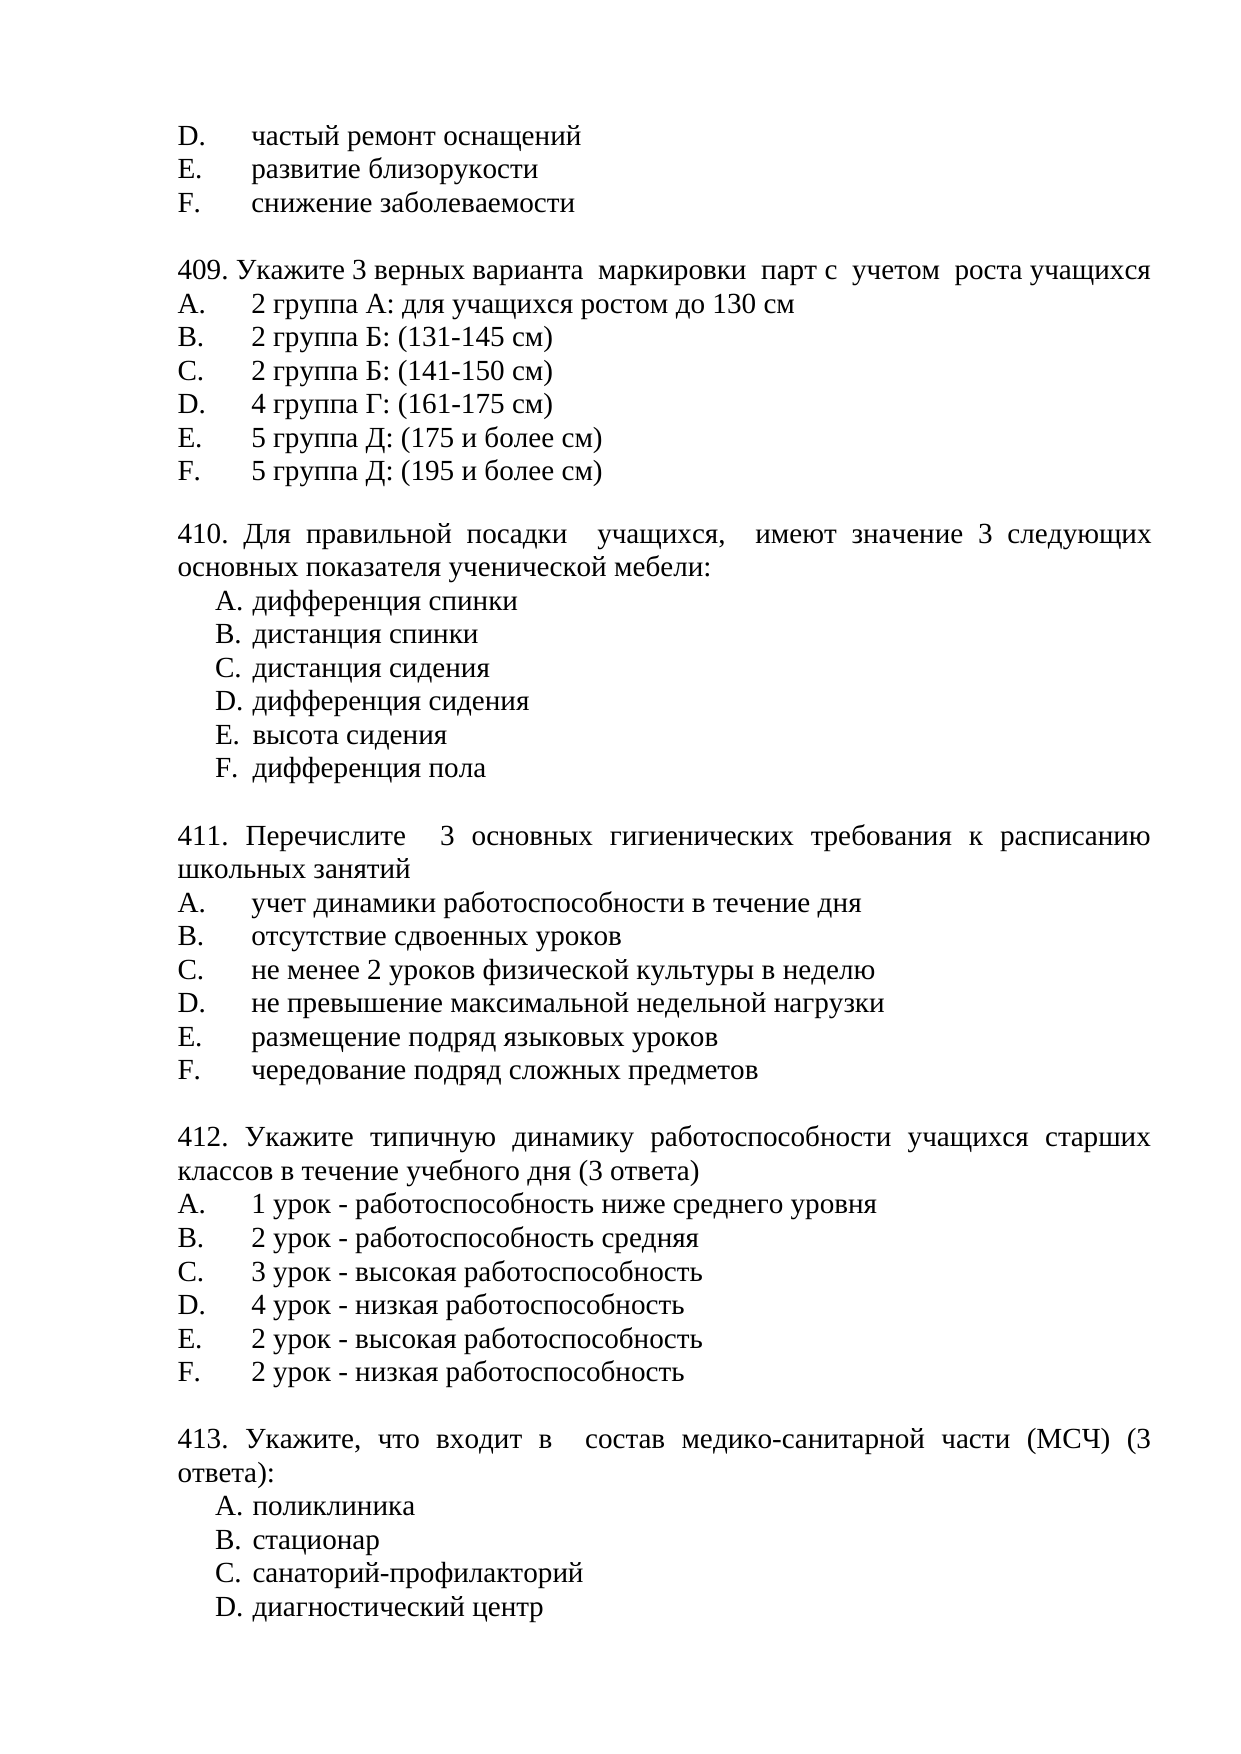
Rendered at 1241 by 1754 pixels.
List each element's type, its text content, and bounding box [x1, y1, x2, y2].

text F. чередование подряд сложных предметов [177, 1052, 1152, 1086]
text C. не менее 2 уроков физической культуры в неделю [177, 952, 1152, 985]
text D. частый ремонт оснащений [177, 118, 1152, 152]
text C. 3 урок - высокая работоспособность [177, 1254, 1152, 1287]
text B. 2 урок - работоспособность средняя [177, 1220, 1152, 1254]
list стационар [215, 1522, 1152, 1556]
text E. развитие близорукости [177, 152, 1152, 185]
text F. снижение заболеваемости [177, 185, 1152, 219]
list дифференция сидения [215, 683, 1152, 717]
text B. 2 группа Б: (131-145 см) [177, 319, 1152, 353]
list дистанция спинки [215, 616, 1152, 650]
list поликлиника [215, 1488, 1152, 1522]
list санаторий-профилакторий [215, 1556, 1152, 1589]
text 410. Для правильной посадки учащихся, имеют значение 3 следующих основных показателя ученической мебели: [177, 516, 1152, 583]
text D. 4 урок - низкая работоспособность [177, 1287, 1152, 1321]
text E. 2 урок - высокая работоспособность [177, 1321, 1152, 1354]
text E. 5 группа Д: (175 и более см) [177, 420, 1152, 453]
text E. размещение подряд языковых уроков [177, 1019, 1152, 1052]
list диагностический центр [215, 1589, 1152, 1623]
list дифференция спинки [215, 583, 1152, 616]
text 409. Укажите 3 верных варианта маркировки парт с учетом роста учащихся [177, 252, 1152, 286]
text F. 2 урок - низкая работоспособность [177, 1354, 1152, 1388]
text 411. Перечислите 3 основных гигиенических требования к расписанию школьных занятий [177, 818, 1152, 885]
text 413. Укажите, что входит в состав медико-санитарной части (МСЧ) (3 ответа): [177, 1421, 1152, 1488]
text 412. Укажите типичную динамику работоспособности учащихся старших классов в течение учебного дня (3 ответа) [177, 1119, 1152, 1187]
text C. 2 группа Б: (141-150 см) [177, 353, 1152, 386]
text A. 1 урок - работоспособность ниже среднего уровня [177, 1187, 1152, 1220]
text A. учет динамики работоспособности в течение дня [177, 885, 1152, 918]
text F. 5 группа Д: (195 и более см) [177, 453, 1152, 487]
list высота сидения [215, 717, 1152, 751]
list дифференция пола [215, 751, 1152, 784]
text A. 2 группа А: для учащихся ростом до 130 см [177, 286, 1152, 319]
text D. 4 группа Г: (161-175 см) [177, 386, 1152, 420]
text B. отсутствие сдвоенных уроков [177, 918, 1152, 952]
text D. не превышение максимальной недельной нагрузки [177, 985, 1152, 1019]
list дистанция сидения [215, 650, 1152, 683]
